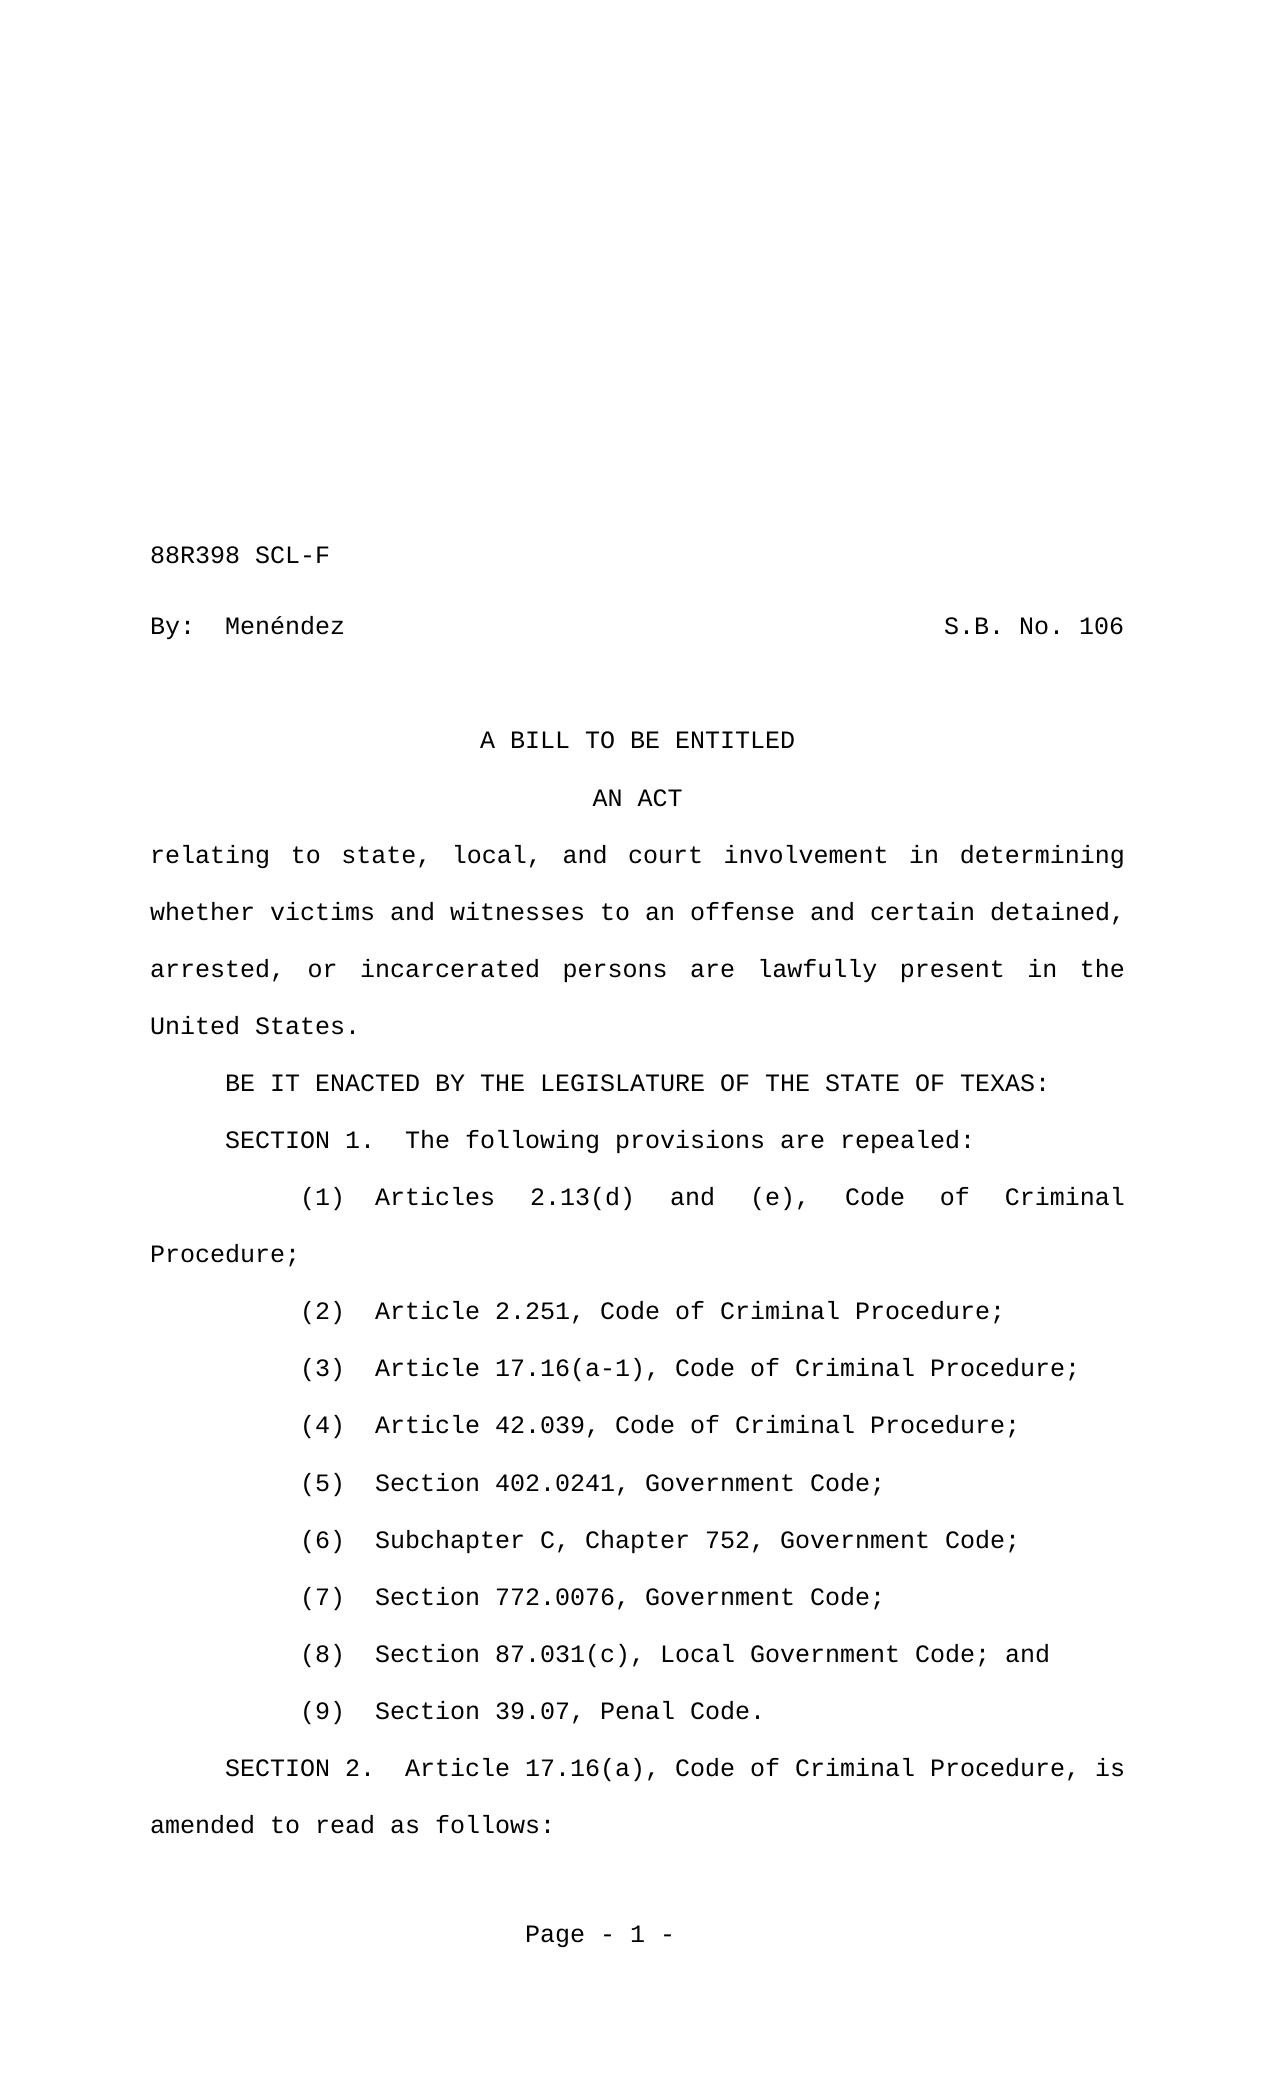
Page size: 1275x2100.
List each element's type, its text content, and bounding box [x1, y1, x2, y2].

text (3) Article 17.16(a-1), Code of Criminal Procedure; [150, 1356, 1125, 1384]
text (1) Articles 2.13(d) and (e), Code of Criminal Procedure; [150, 1184, 1125, 1270]
text By: Menéndez S.B. No. 106 [150, 614, 1125, 642]
text (5) Section 402.0241, Government Code; [150, 1470, 1125, 1498]
text (4) Article 42.039, Code of Criminal Procedure; [150, 1413, 1125, 1441]
text 88R398 SCL-F [150, 542, 1125, 571]
text (9) Section 39.07, Penal Code. [150, 1698, 1125, 1727]
text AN ACT [150, 785, 1125, 813]
text SECTION 1. The following provisions are repealed: [150, 1127, 1125, 1156]
text (7) Section 772.0076, Government Code; [150, 1584, 1125, 1613]
text relating to state, local, and court involvement in determining whether victims and witnesses to an offense and certain detained, arrested, or incarcerated persons are lawfully present in the United States. [150, 842, 1125, 1042]
text (6) Subchapter C, Chapter 752, Government Code; [150, 1527, 1125, 1556]
text A BILL TO BE ENTITLED [150, 728, 1125, 756]
text (8) Section 87.031(c), Local Government Code; and [150, 1641, 1125, 1670]
text SECTION 2. Article 17.16(a), Code of Criminal Procedure, is amended to read as follows: [150, 1755, 1125, 1841]
text (2) Article 2.251, Code of Criminal Procedure; [150, 1299, 1125, 1327]
text BE IT ENACTED BY THE LEGISLATURE OF THE STATE OF TEXAS: [150, 1070, 1125, 1099]
